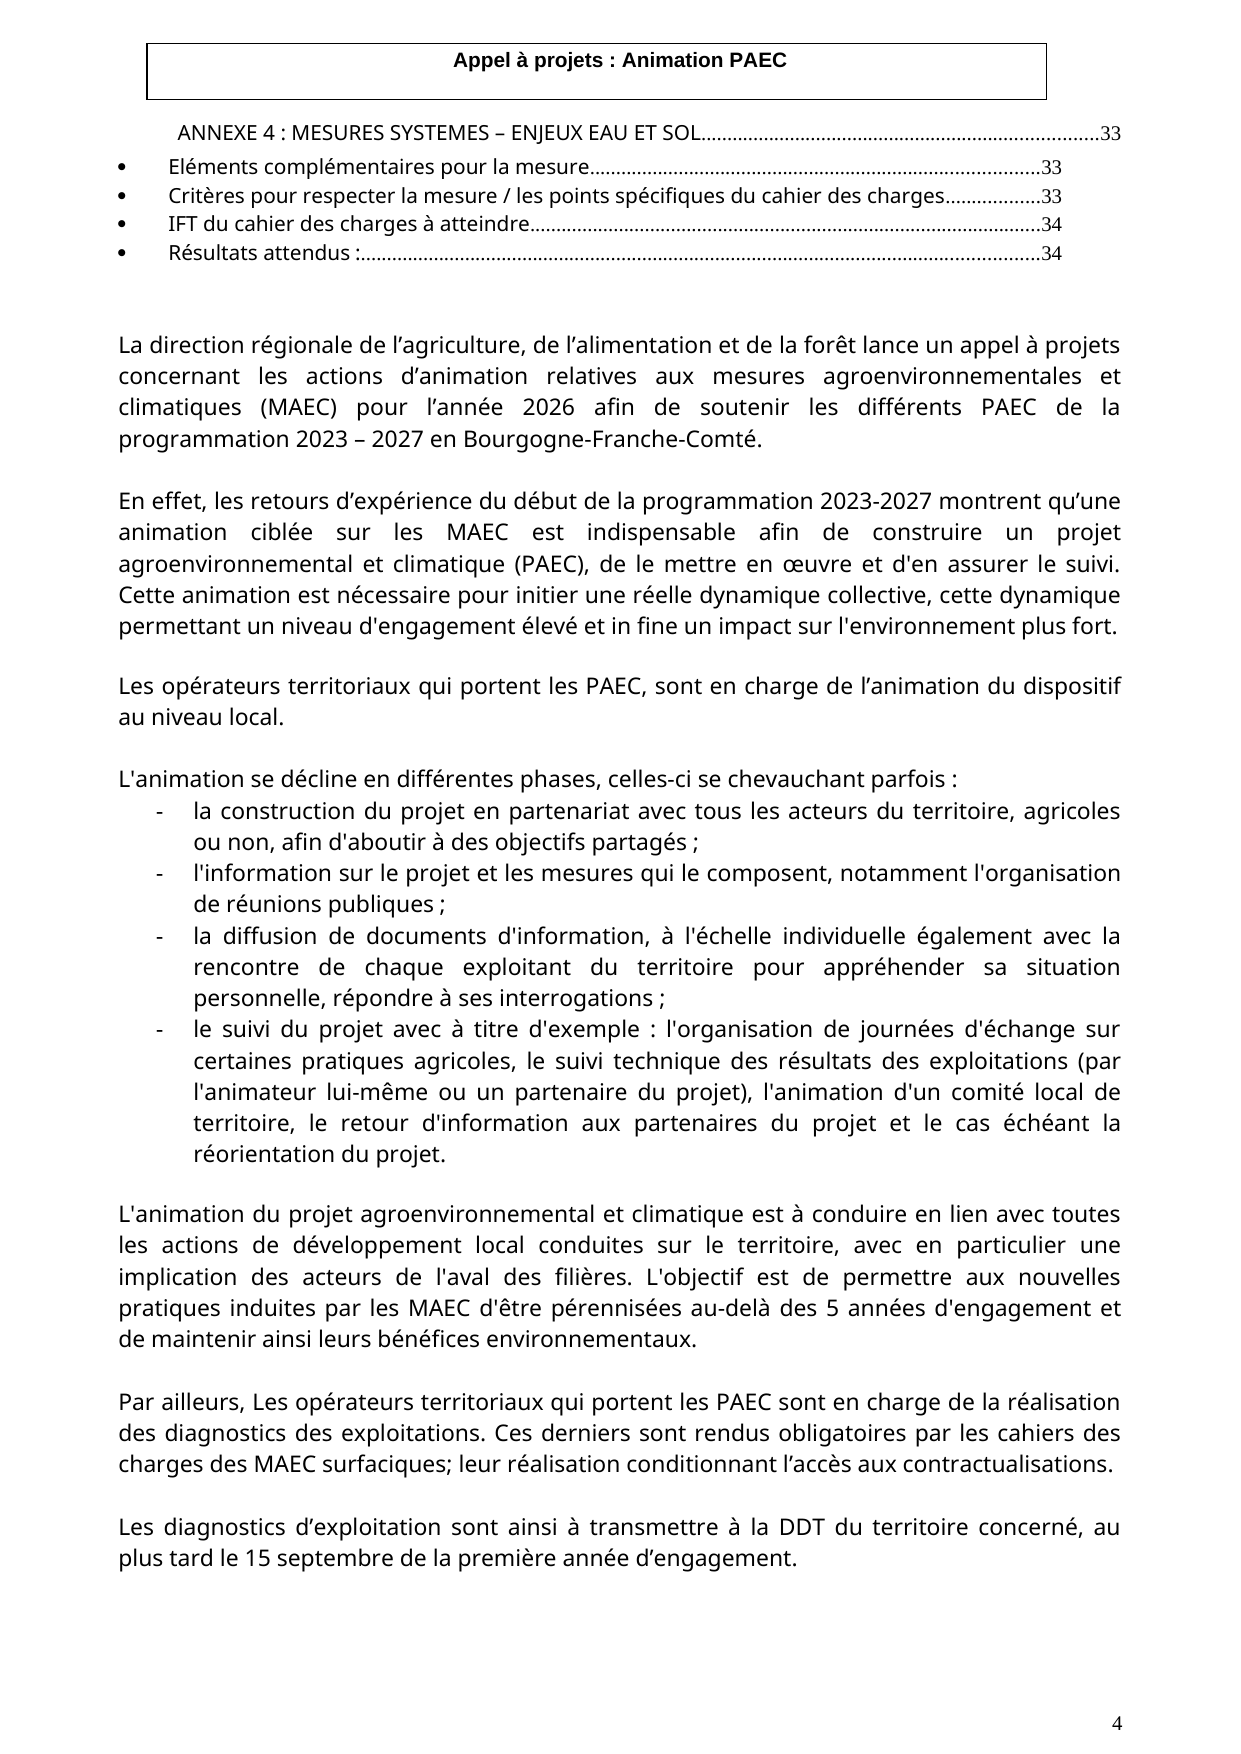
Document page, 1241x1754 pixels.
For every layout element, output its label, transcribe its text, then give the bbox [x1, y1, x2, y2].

list la construction du projet en partenariat avec tous les acteurs du territoire, agricoles ou non, afin d'aboutir à des objectifs partagés ; [156, 795, 1122, 857]
text Par ailleurs, Les opérateurs territoriaux qui portent les PAEC sont en charge de la réalisation des diagnostics des exploitations. Ces derniers sont rendus obligatoires par les cahiers des charges des MAEC surfaciques; leur réalisation conditionnant l’accès aux contractualisations. [118, 1386, 1122, 1479]
text La direction régionale de l’agriculture, de l’alimentation et de la forêt lance un appel à projets concernant les actions d’animation relatives aux mesures agroenvironnementales et climatiques (MAEC) pour l’année 2026 afin de soutenir les différents PAEC de la programmation 2023 – 2027 en Bourgogne-Franche-Comté. [118, 329, 1122, 454]
list l'information sur le projet et les mesures qui le composent, notamment l'organisation de réunions publiques ; [156, 857, 1122, 920]
text Les diagnostics d’exploitation sont ainsi à transmettre à la DDT du territoire concerné, au plus tard le 15 septembre de la première année d’engagement. [118, 1511, 1122, 1573]
text L'animation du projet agroenvironnemental et climatique est à conduire en lien avec toutes les actions de développement local conduites sur le territoire, avec en particulier une implication des acteurs de l'aval des filières. L'objectif est de permettre aux nouvelles pratiques induites par les MAEC d'être pérennisées au-delà des 5 années d'engagement et de maintenir ainsi leurs bénéfices environnementaux. [118, 1198, 1122, 1354]
text Les opérateurs territoriaux qui portent les PAEC, sont en charge de l’animation du dispositif au niveau local. [118, 670, 1122, 732]
list le suivi du projet avec à titre d'exemple : l'organisation de journées d'échange sur certaines pratiques agricoles, le suivi technique des résultats des exploitations (par l'animateur lui-même ou un partenaire du projet), l'animation d'un comité local de territoire, le retour d'information aux partenaires du projet et le cas échéant la réorientation du projet. [156, 1013, 1122, 1170]
text L'animation se décline en différentes phases, celles-ci se chevauchant parfois : [118, 763, 1122, 795]
list la diffusion de documents d'information, à l'échelle individuelle également avec la rencontre de chaque exploitant du territoire pour appréhender sa situation personnelle, répondre à ses interrogations ; [156, 920, 1122, 1013]
text En effet, les retours d’expérience du début de la programmation 2023-2027 montrent qu’une animation ciblée sur les MAEC est indispensable afin de construire un projet agroenvironnemental et climatique (PAEC), de le mettre en œuvre et d'en assurer le suivi. Cette animation est nécessaire pour initier une réelle dynamique collective, cette dynamique permettant un niveau d'engagement élevé et in fine un impact sur l'environnement plus fort. [118, 485, 1122, 641]
